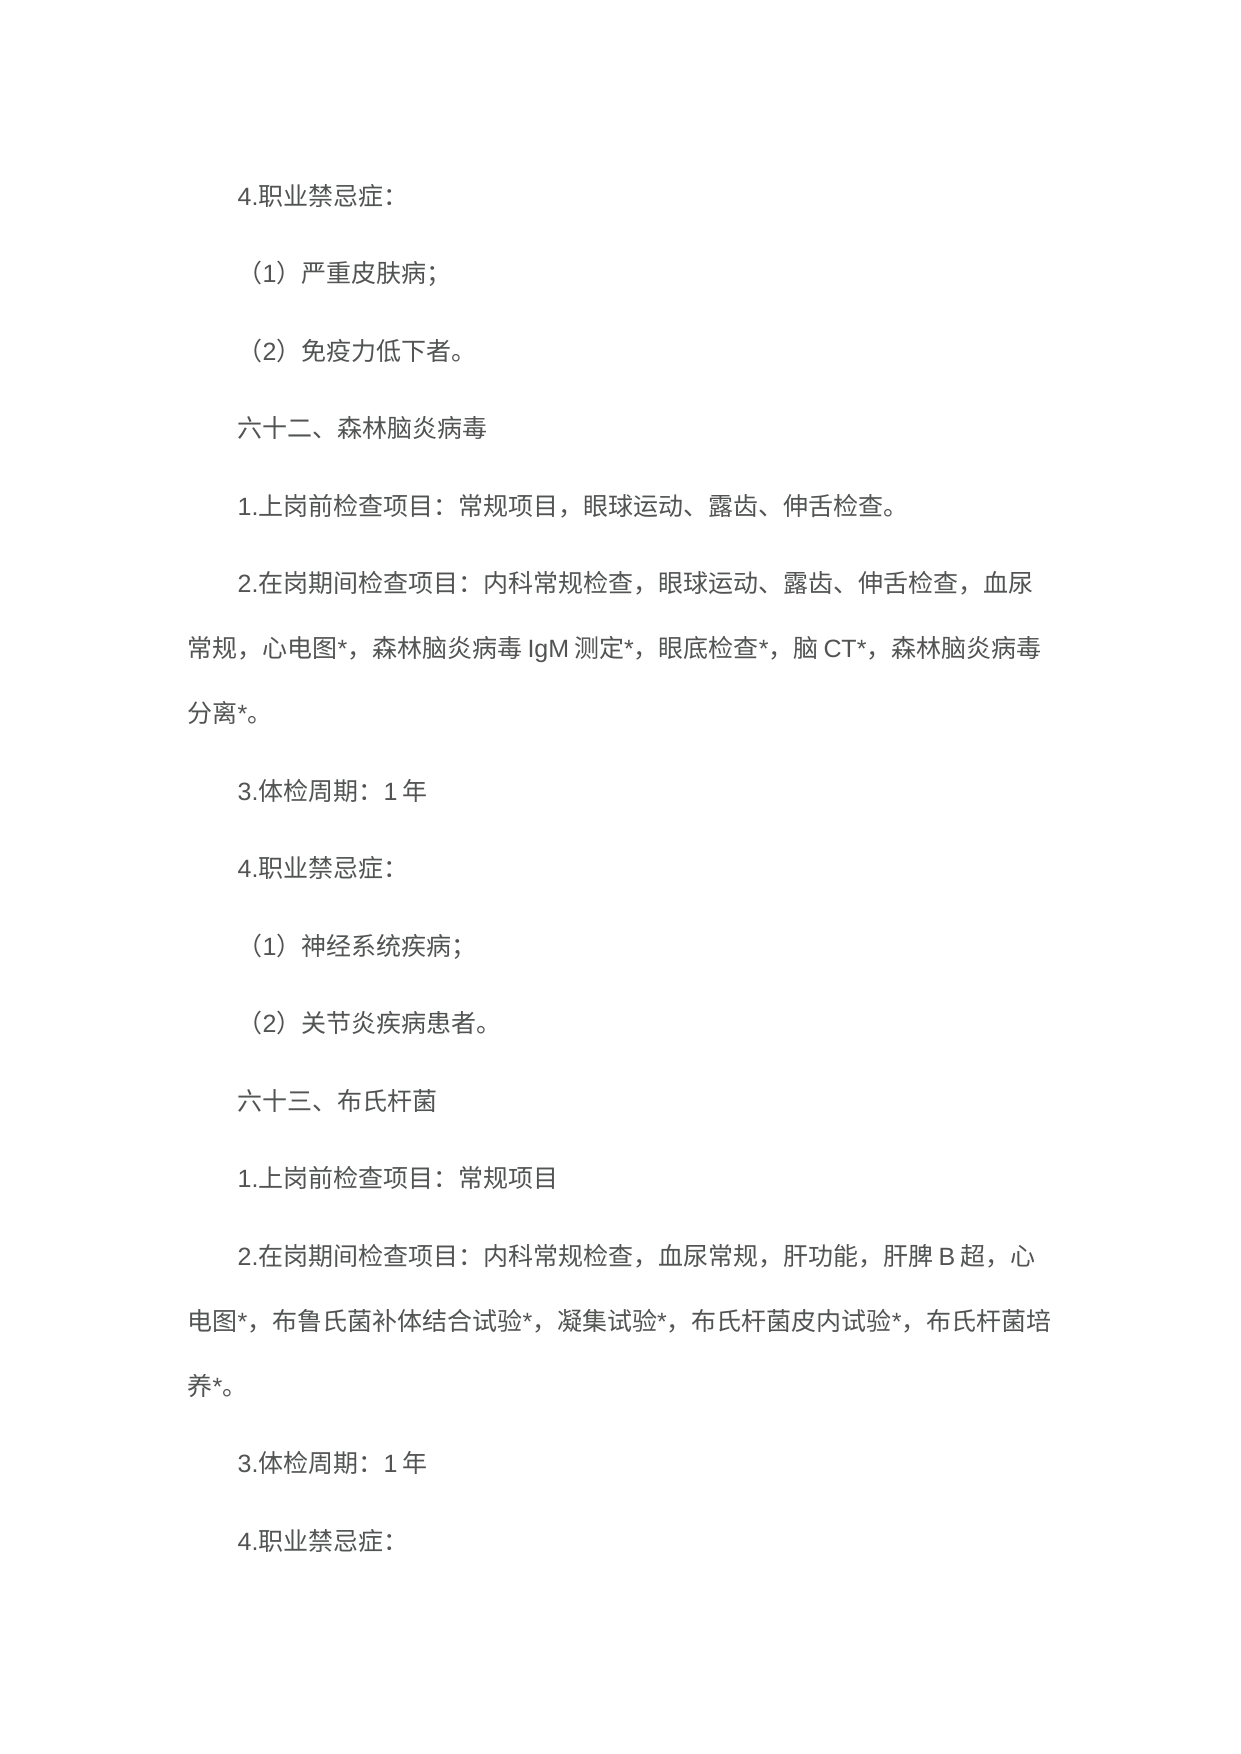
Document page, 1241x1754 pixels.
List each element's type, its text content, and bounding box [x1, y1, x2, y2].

text 4.职业禁忌症： [187, 1507, 1053, 1572]
text （1）神经系统疾病； [187, 912, 1053, 977]
text （2）关节炎疾病患者。 [187, 989, 1053, 1054]
text （1）严重皮肤病； [187, 239, 1053, 304]
text 2.在岗期间检查项目：内科常规检查，眼球运动、露齿、伸舌检查，血尿常规，心电图*，森林脑炎病毒IgM测定*，眼底检查*，脑CT*，森林脑炎病毒分离*。 [187, 549, 1053, 744]
text 2.在岗期间检查项目：内科常规检查，血尿常规，肝功能，肝脾B超，心电图*，布鲁氏菌补体结合试验*，凝集试验*，布氏杆菌皮内试验*，布氏杆菌培养*。 [187, 1222, 1053, 1417]
text 1.上岗前检查项目：常规项目 [187, 1144, 1053, 1209]
text 六十二、森林脑炎病毒 [187, 394, 1053, 459]
text 4.职业禁忌症： [187, 834, 1053, 899]
text 3.体检周期：1年 [187, 757, 1053, 822]
text 六十三、布氏杆菌 [187, 1067, 1053, 1132]
text 4.职业禁忌症： [187, 162, 1053, 227]
text 1.上岗前检查项目：常规项目，眼球运动、露齿、伸舌检查。 [187, 472, 1053, 537]
text （2）免疫力低下者。 [187, 317, 1053, 382]
text 3.体检周期：1年 [187, 1429, 1053, 1494]
